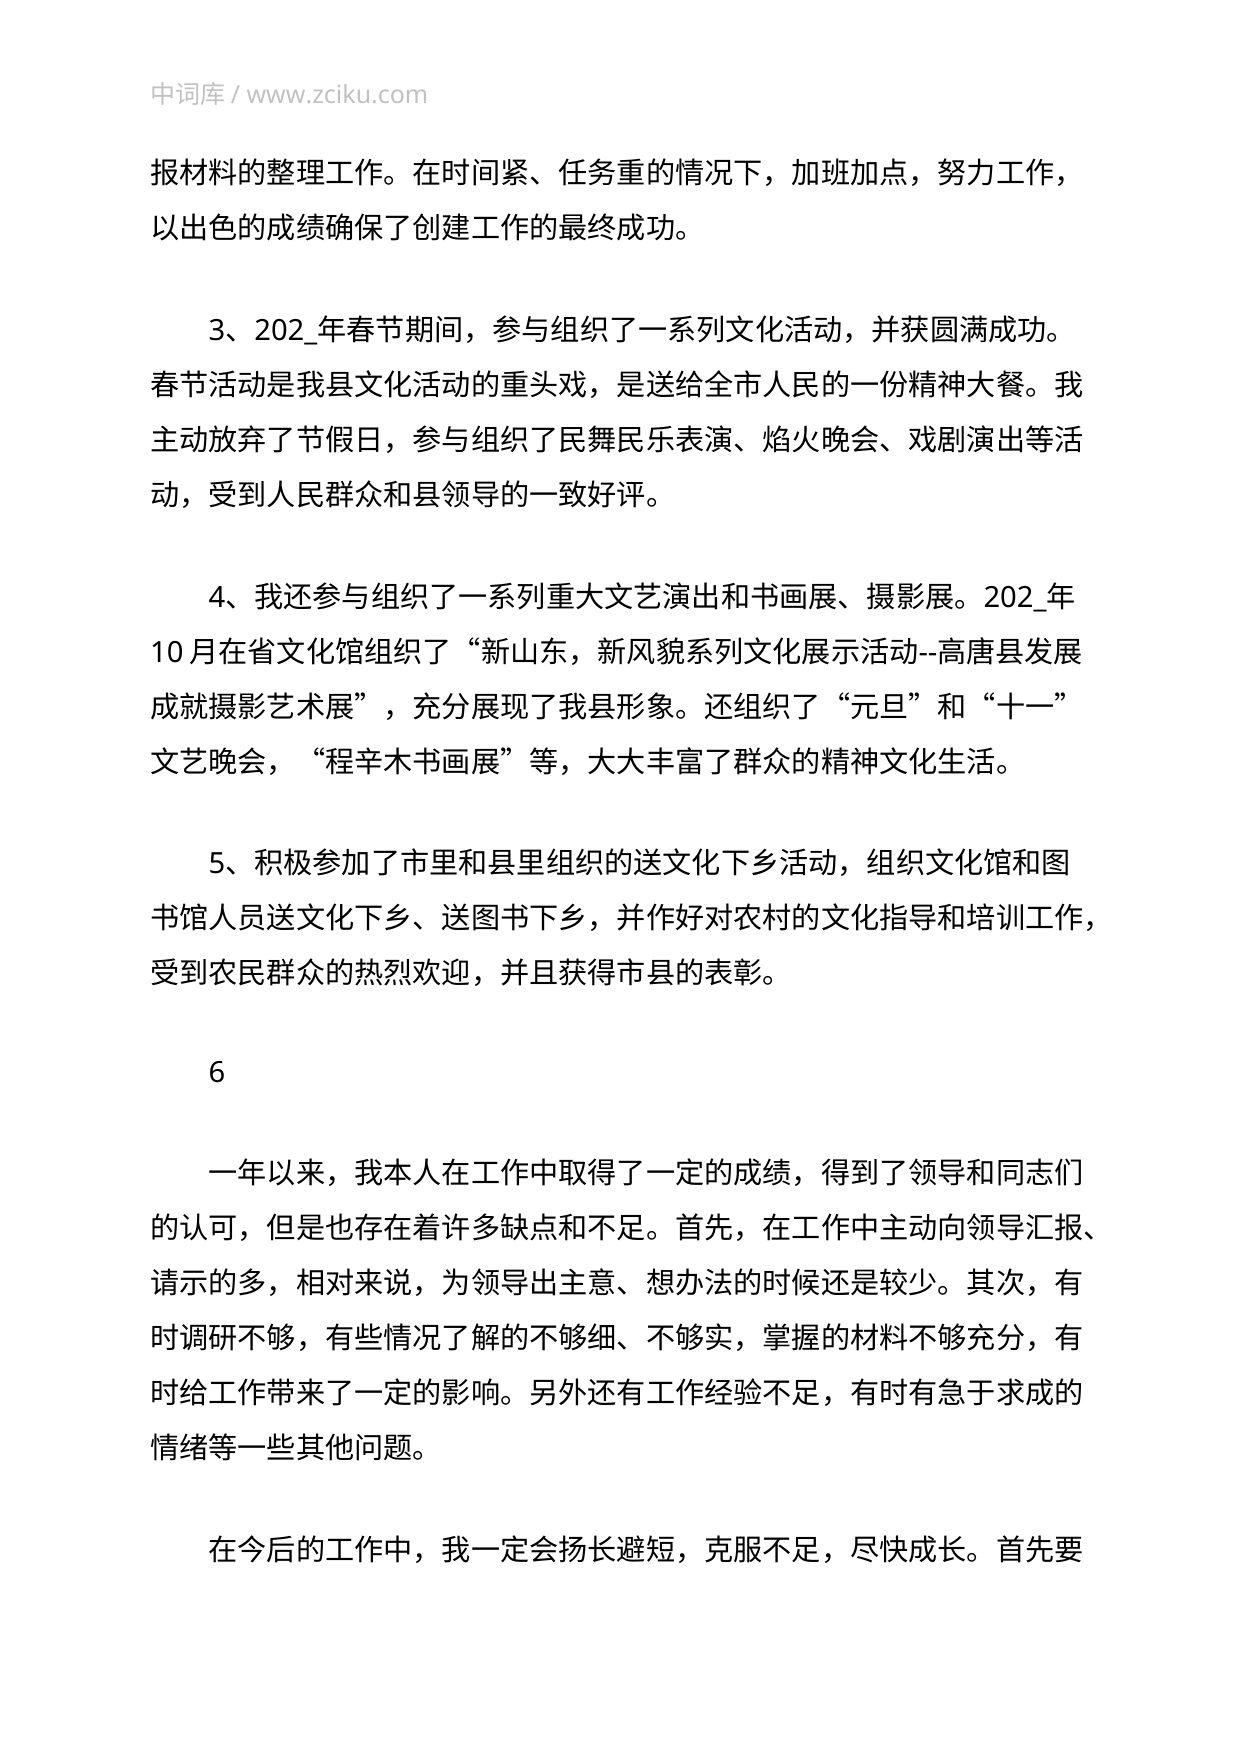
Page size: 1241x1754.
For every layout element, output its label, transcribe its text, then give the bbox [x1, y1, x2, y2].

text 4、我还参与组织了一系列重大文艺演出和书画展、摄影展。202_年10月在省文化馆组织了“新山东，新风貌系列文化展示活动--高唐县发展成就摄影艺术展”，充分展现了我县形象。还组织了“元旦”和“十一”文艺晚会，“程辛木书画展”等，大大丰富了群众的精神文化生活。 [150, 573, 1090, 780]
text 5、积极参加了市里和县里组织的送文化下乡活动，组织文化馆和图书馆人员送文化下乡、送图书下乡，并作好对农村的文化指导和培训工作，受到农民群众的热烈欢迎，并且获得市县的表彰。 [150, 840, 1090, 992]
text 6 [150, 1052, 1090, 1091]
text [150, 1526, 1090, 1568]
text 3、202_年春节期间，参与组织了一系列文化活动，并获圆满成功。春节活动是我县文化活动的重头戏，是送给全市人民的一份精神大餐。我主动放弃了节假日，参与组织了民舞民乐表演、焰火晚会、戏剧演出等活动，受到人民群众和县领导的一致好评。 [150, 307, 1090, 514]
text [150, 150, 1090, 247]
text 一年以来，我本人在工作中取得了一定的成绩，得到了领导和同志们的认可，但是也存在着许多缺点和不足。首先，在工作中主动向领导汇报、请示的多，相对来说，为领导出主意、想办法的时候还是较少。其次，有时调研不够，有些情况了解的不够细、不够实，掌握的材料不够充分，有时给工作带来了一定的影响。另外还有工作经验不足，有时有急于求成的情绪等一些其他问题。 [150, 1150, 1090, 1467]
